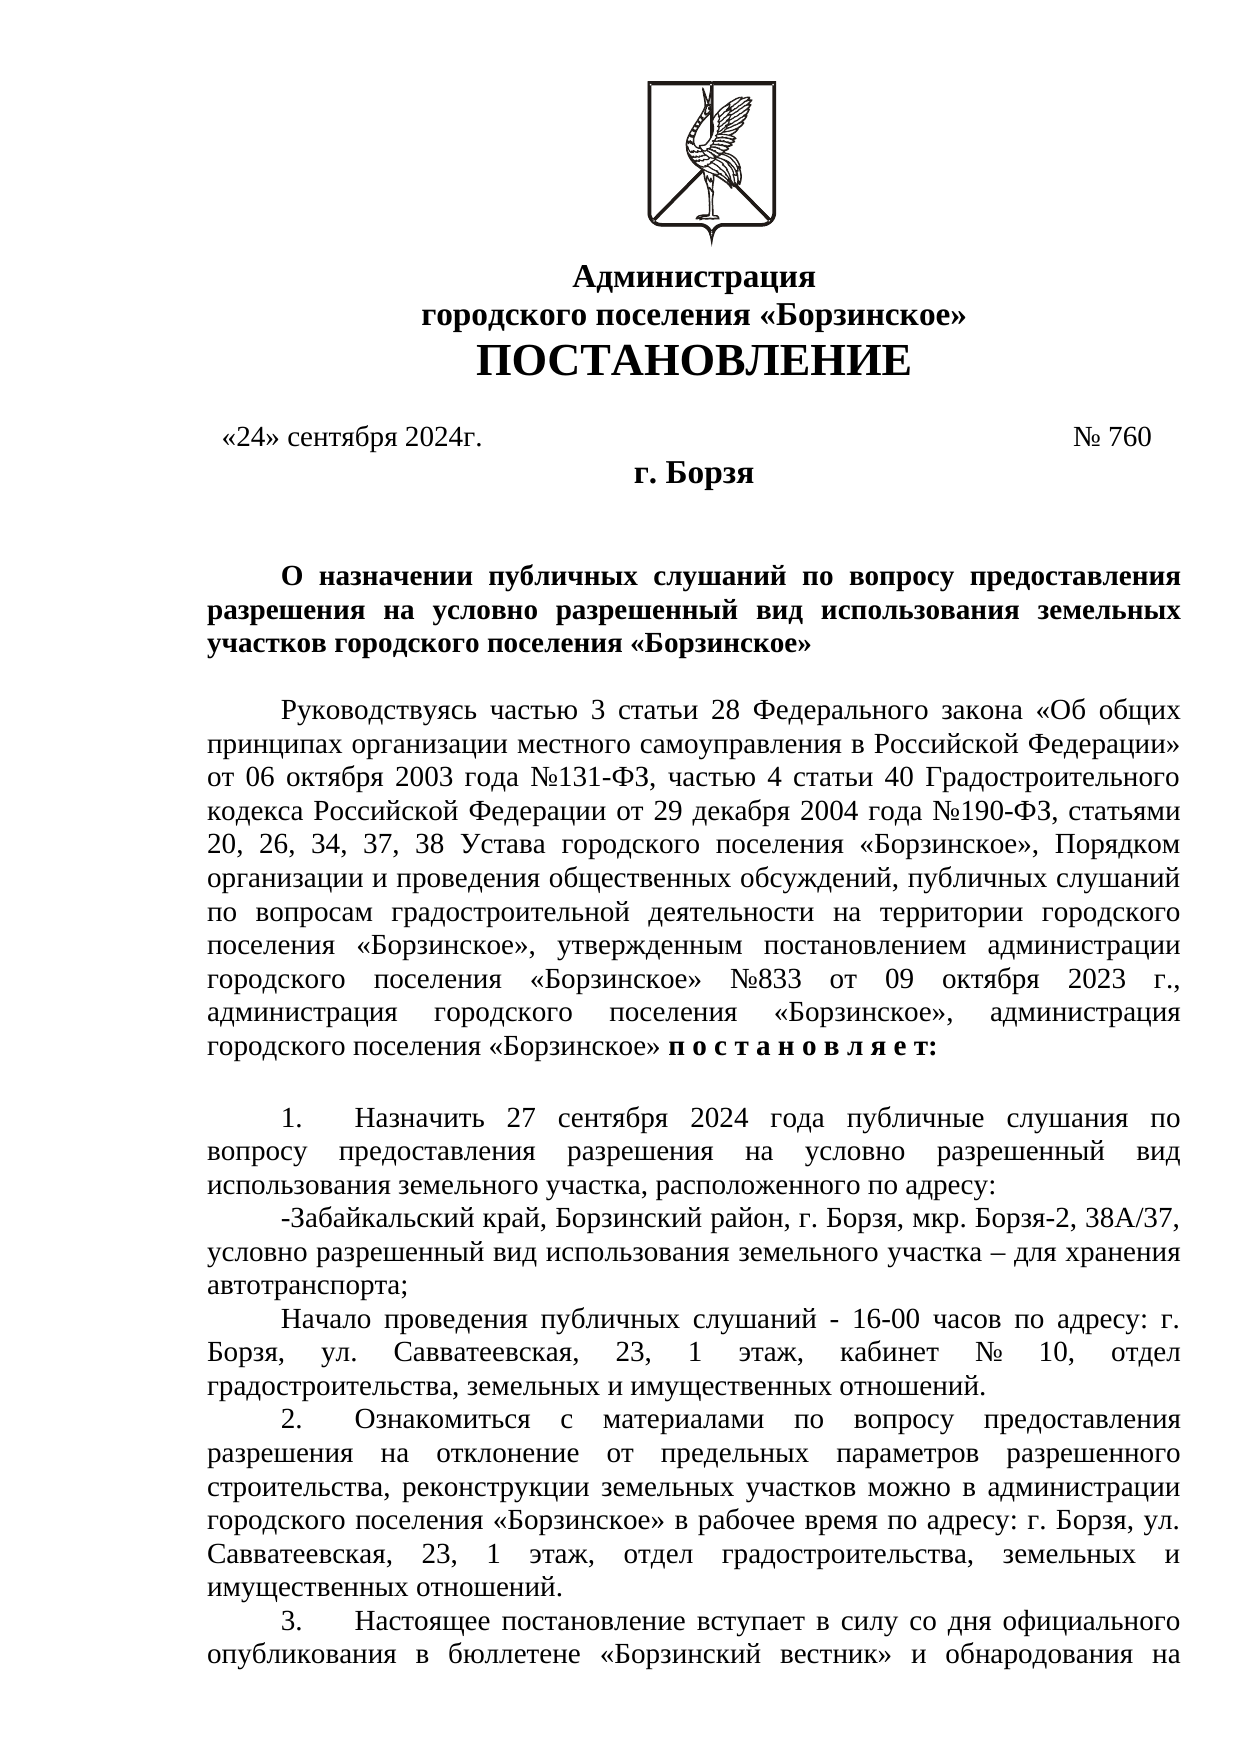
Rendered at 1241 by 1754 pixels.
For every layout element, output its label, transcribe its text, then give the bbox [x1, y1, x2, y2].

text Администрация [207, 256, 1181, 295]
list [207, 1603, 1181, 1670]
list Ознакомиться с материалами по вопросу предоставления разрешения на отклонение от предельных параметров разрешенного строительства, реконструкции земельных участков можно в администрации городского поселения «Борзинское» в рабочее время по адресу: г. Борзя, ул. Савватеевская, 23, 1 этаж, отдел градостроительства, земельных и имущественных отношений. [207, 1402, 1181, 1603]
text г. Борзя [207, 453, 1181, 491]
text «24» сентября 2024г. № 760 [207, 419, 1181, 453]
text -Забайкальский край, Борзинский район, г. Борзя, мкр. Борзя-2, 38А/37, условно разрешенный вид использования земельного участка – для хранения автотранспорта; [207, 1200, 1181, 1301]
text Руководствуясь частью 3 статьи 28 Федерального закона «Об общих принципах организации местного самоуправления в Российской Федерации» от 06 октября 2003 года №131-ФЗ, частью 4 статьи 40 Градостроительного кодекса Российской Федерации от 29 декабря 2004 года №190-ФЗ, статьями 20, 26, 34, 37, 38 Устава городского поселения «Борзинское», Порядком организации и проведения общественных обсуждений, публичных слушаний по вопросам градостроительной деятельности на территории городского поселения «Борзинское», утвержденным постановлением администрации городского поселения «Борзинское» №833 от 09 октября 2023 г., администрация городского поселения «Борзинское», администрация городского поселения «Борзинское» п о с т а н о в л я е т: [207, 692, 1181, 1061]
text городского поселения «Борзинское» [207, 295, 1181, 333]
text О назначении публичных слушаний по вопросу предоставления разрешения на условно разрешенный вид использования земельных участков городского поселения «Борзинское» [207, 558, 1182, 659]
text ПОСТАНОВЛЕНИЕ [207, 333, 1181, 386]
list Назначить 27 сентября 2024 года публичные слушания по вопросу предоставления разрешения на условно разрешенный вид использования земельного участка, расположенного по адресу: [207, 1100, 1181, 1200]
text Начало проведения публичных слушаний - 16-00 часов по адресу: г. Борзя, ул. Савватеевская, 23, 1 этаж, кабинет № 10, отдел градостроительства, земельных и имущественных отношений. [207, 1301, 1181, 1402]
